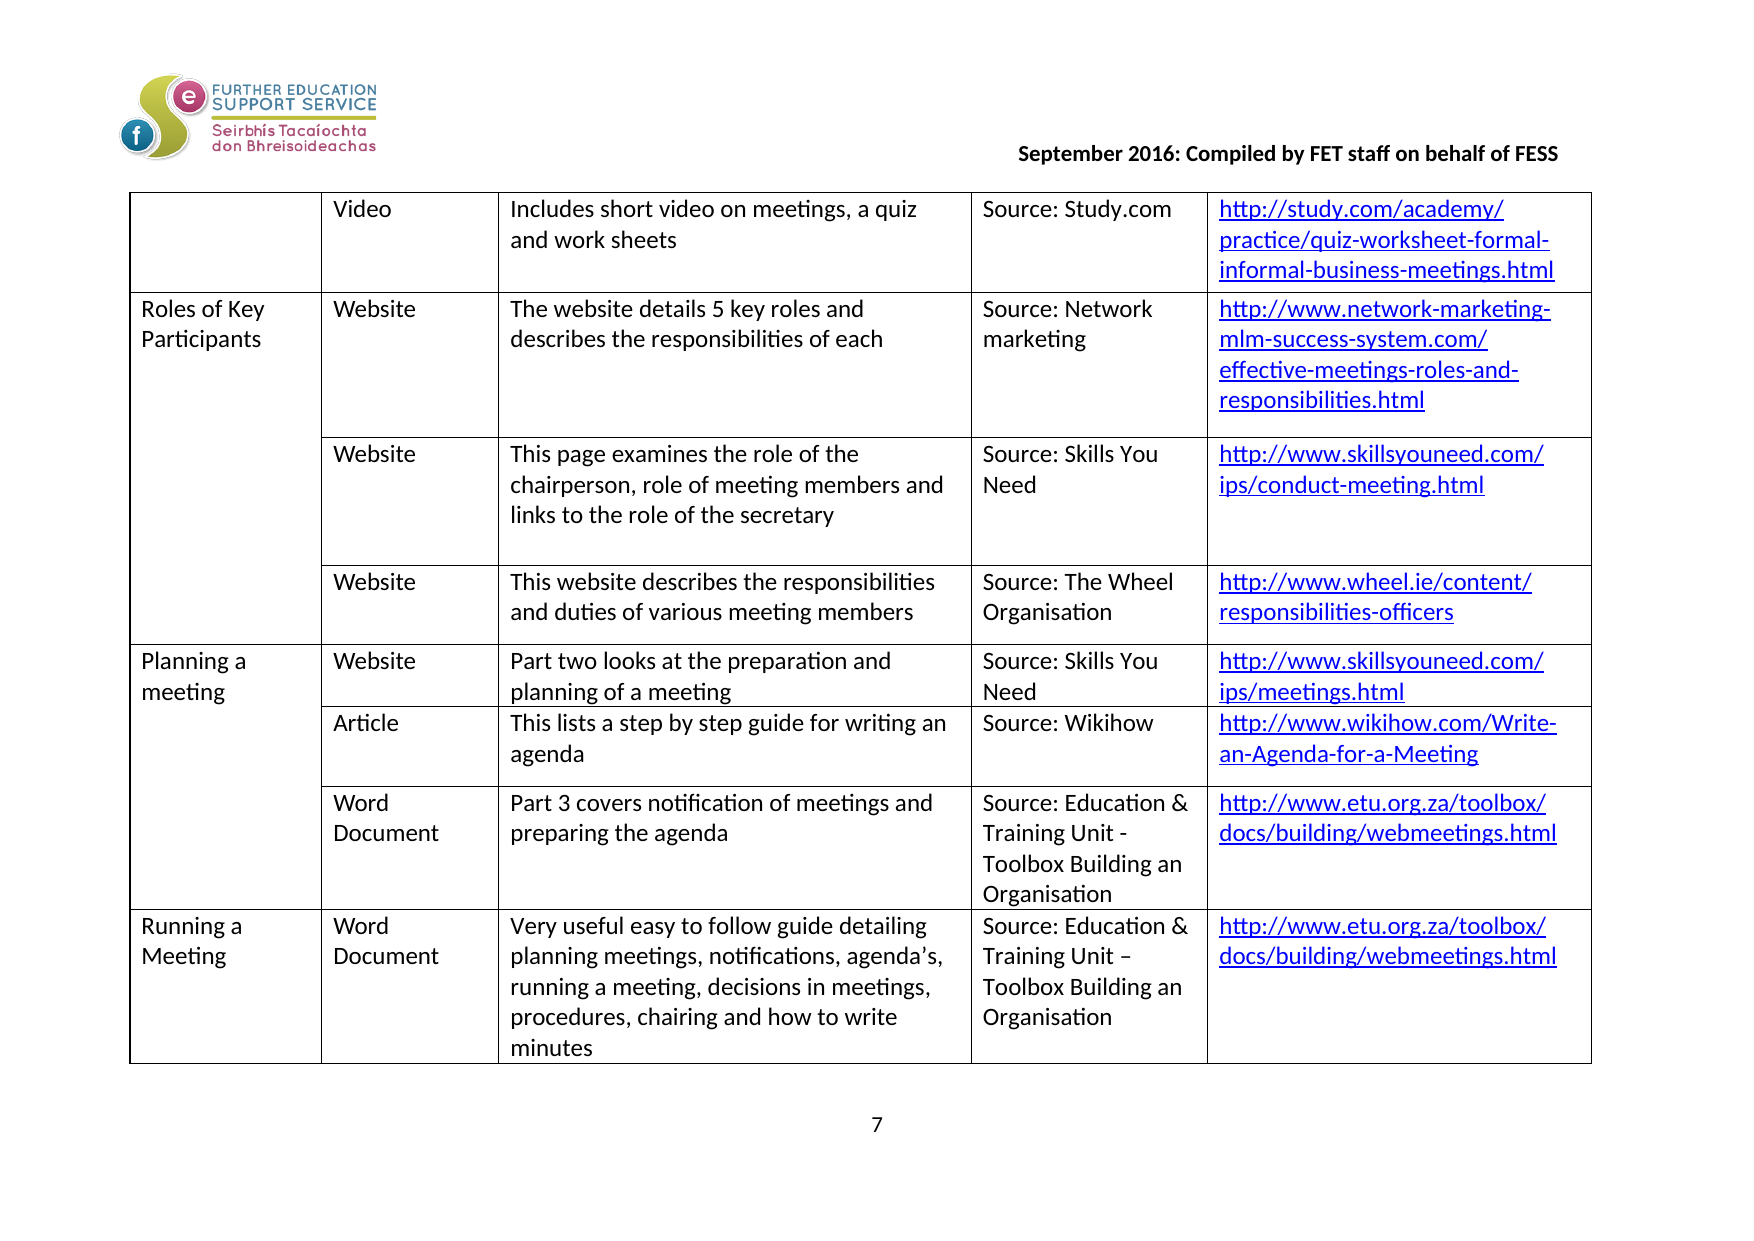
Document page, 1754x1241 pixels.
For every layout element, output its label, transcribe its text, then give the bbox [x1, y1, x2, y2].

table_cell Source: Skills You Need [972, 438, 1207, 565]
table_cell http://www.skillsyouneed.com/ips/conduct-meeting.html [1208, 438, 1591, 565]
table_cell http://study.com/academy/practice/quiz-worksheet-formal-informal-business-meetings.html [1208, 193, 1591, 292]
table_cell This page examines the role of the chairperson, role of meeting members and links to the role of the secretary [499, 438, 971, 565]
table_cell http://www.etu.org.za/toolbox/docs/building/webmeetings.html [1208, 787, 1591, 909]
table_cell http://www.wheel.ie/content/responsibilities-officers [1208, 566, 1591, 644]
table_cell This lists a step by step guide for writing an agenda [499, 707, 971, 786]
table_cell Source: Wikihow [972, 707, 1207, 786]
table_cell Website [322, 293, 498, 437]
table_cell Website [322, 438, 498, 565]
table_cell Source: Skills You Need [972, 645, 1207, 706]
table_cell Planning a meeting [131, 645, 321, 909]
table_cell http://www.network-marketing-mlm-success-system.com/effective-meetings-roles-and-responsibilities.html [1208, 293, 1591, 437]
table_cell Running a Meeting [131, 910, 321, 1063]
table_cell Video [322, 193, 498, 292]
table_cell Source: Study.com [972, 193, 1207, 292]
table_cell The website details 5 key roles and describes the responsibilities of each [499, 293, 971, 437]
table_cell http://www.etu.org.za/toolbox/docs/building/webmeetings.html [1208, 910, 1591, 1063]
table_cell Website [322, 645, 498, 706]
table_cell Word Document [322, 910, 498, 1063]
picture [118, 73, 377, 162]
table_cell This website describes the responsibilities and duties of various meeting members [499, 566, 971, 644]
table_cell Source: Education & Training Unit – Toolbox Building an Organisation [972, 910, 1207, 1063]
table_cell Part two looks at the preparation and planning of a meeting [499, 645, 971, 706]
table_cell Source: Education & Training Unit -Toolbox Building an Organisation [972, 787, 1207, 909]
table_cell Includes short video on meetings, a quiz and work sheets [499, 193, 971, 292]
table_cell Word Document [322, 787, 498, 909]
table_cell Part 3 covers notification of meetings and preparing the agenda [499, 787, 971, 909]
table_cell http://www.skillsyouneed.com/ips/meetings.html [1208, 645, 1591, 706]
table_cell Source: The Wheel Organisation [972, 566, 1207, 644]
table_cell http://www.wikihow.com/Write-an-Agenda-for-a-Meeting [1208, 707, 1591, 786]
table_cell Article [322, 707, 498, 786]
table_cell Roles of Key Participants [131, 293, 321, 644]
table_cell Source: Network marketing [972, 293, 1207, 437]
table_cell Very useful easy to follow guide detailing planning meetings, notifications, agenda’s, running a meeting, decisions in meetings, procedures, chairing and how to write minutes [499, 910, 971, 1063]
table_cell Website [322, 566, 498, 644]
